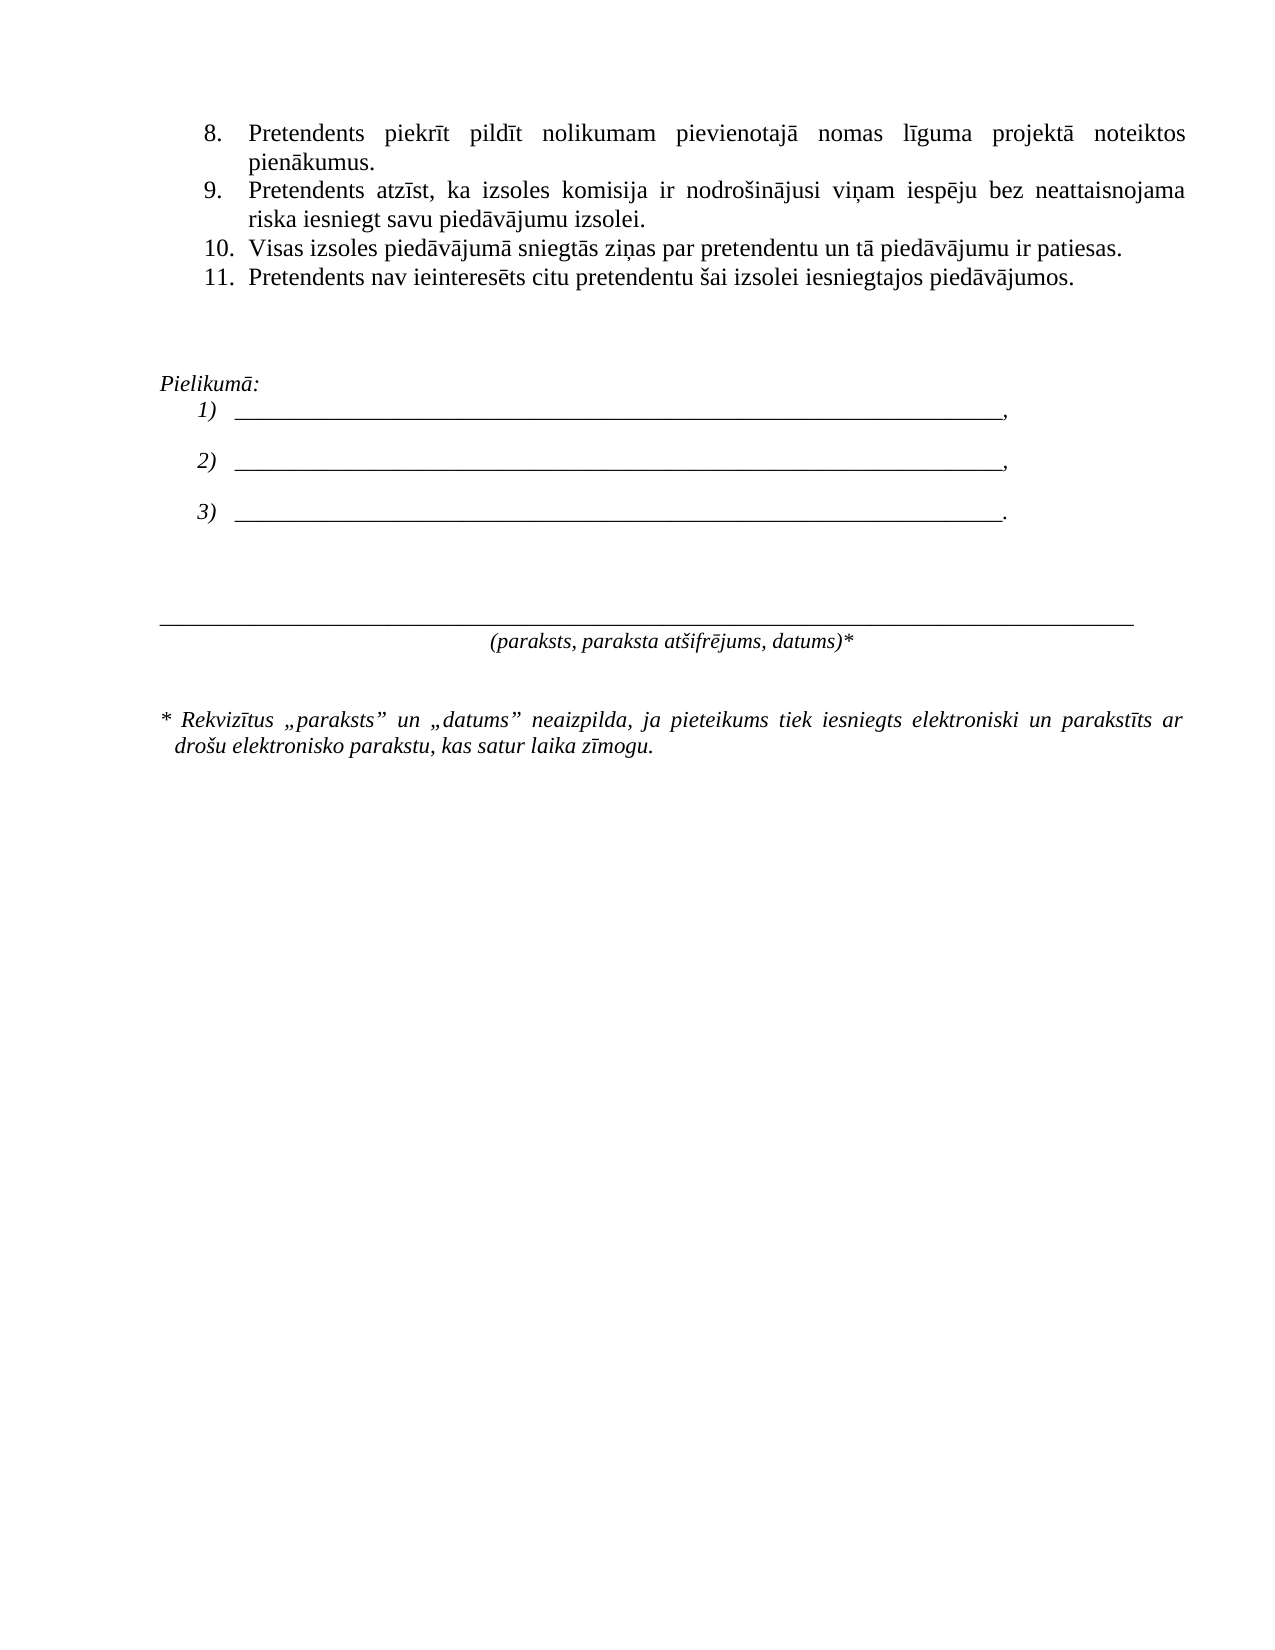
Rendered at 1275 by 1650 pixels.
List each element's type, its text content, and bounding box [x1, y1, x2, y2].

text (paraksts, paraksta atšifrējums, datums)* [159, 628, 1186, 653]
list Pretendents atzīst, ka izsoles komisija ir nodrošinājusi viņam iespēju bez neattaisnojama riska iesniegt savu piedāvājumu izsolei. [204, 176, 1186, 233]
list ___________________________________________________________________, [197, 396, 1186, 422]
list ___________________________________________________________________. [197, 498, 1186, 524]
list Visas izsoles piedāvājumā sniegtās ziņas par pretendentu un tā piedāvājumu ir patiesas. [204, 233, 1186, 262]
text * Rekvizītus „paraksts” un „datums” neaizpilda, ja pieteikums tiek iesniegts elektroniski un parakstīts ar drošu elektronisko parakstu, kas satur laika zīmogu. [159, 706, 1186, 759]
list Pretendents piekrīt pildīt nolikumam pievienotajā nomas līguma projektā noteiktos pienākumus. [204, 118, 1186, 176]
text Pielikumā: [159, 370, 1186, 396]
list Pretendents nav ieinteresēts citu pretendentu šai izsolei iesniegtajos piedāvājumos. [204, 262, 1186, 291]
list ___________________________________________________________________, [197, 447, 1186, 473]
text _____________________________________________________________________________________ [159, 602, 1186, 628]
